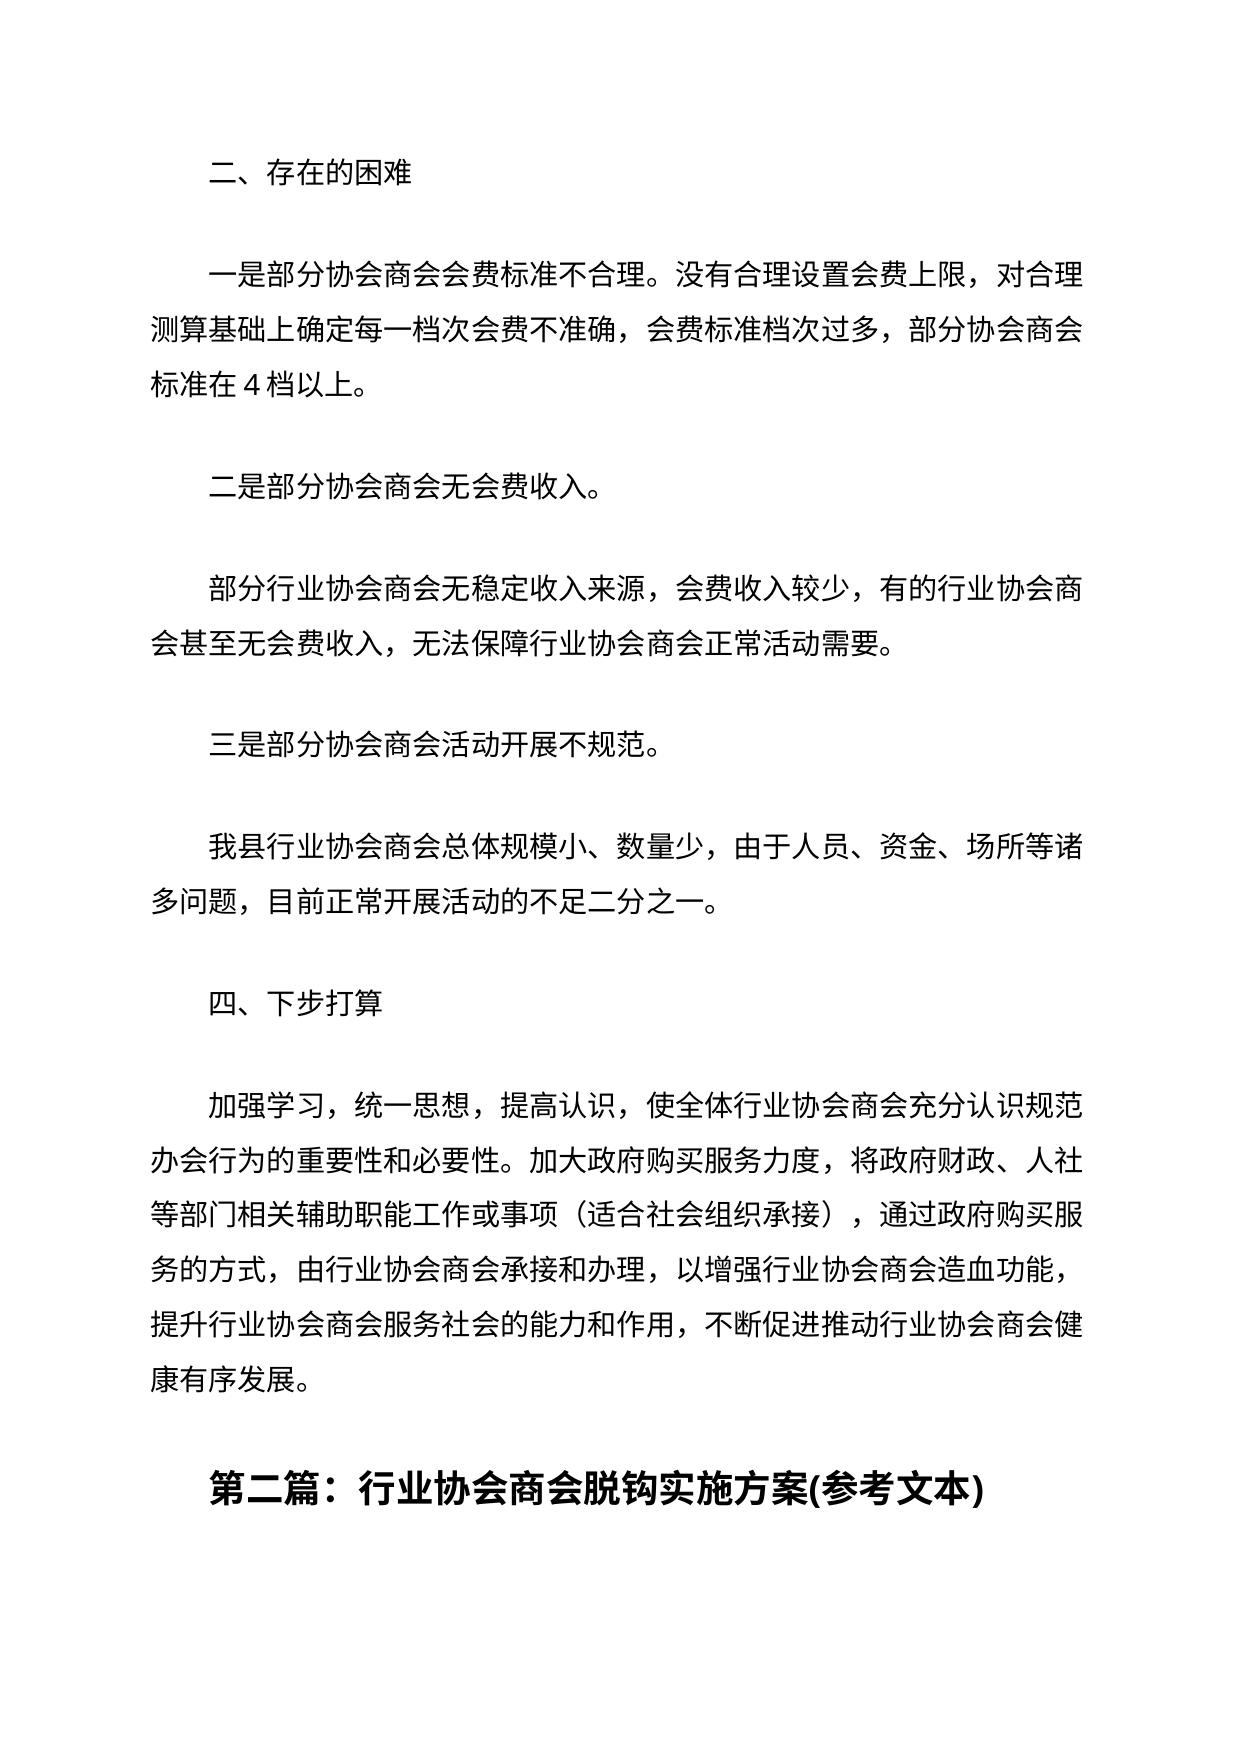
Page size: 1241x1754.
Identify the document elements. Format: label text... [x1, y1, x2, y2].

text 一是部分协会商会会费标准不合理。没有合理设置会费上限，对合理测算基础上确定每一档次会费不准确，会费标准档次过多，部分协会商会标准在4档以上。 [150, 252, 1090, 404]
text 二是部分协会商会无会费收入。 [150, 463, 1090, 506]
text 加强学习，统一思想，提高认识，使全体行业协会商会充分认识规范办会行为的重要性和必要性。加大政府购买服务力度，将政府财政、人社等部门相关辅助职能工作或事项（适合社会组织承接），通过政府购买服务的方式，由行业协会商会承接和办理，以增强行业协会商会造血功能，提升行业协会商会服务社会的能力和作用，不断促进推动行业协会商会健康有序发展。 [150, 1082, 1090, 1399]
text 第二篇：行业协会商会脱钩实施方案(参考文本) [150, 1458, 1090, 1513]
text 我县行业协会商会总体规模小、数量少，由于人员、资金、场所等诸多问题，目前正常开展活动的不足二分之一。 [150, 824, 1090, 921]
text 三是部分协会商会活动开展不规范。 [150, 722, 1090, 764]
text 四、下步打算 [150, 980, 1090, 1023]
text 部分行业协会商会无稳定收入来源，会费收入较少，有的行业协会商会甚至无会费收入，无法保障行业协会商会正常活动需要。 [150, 565, 1090, 662]
text 二、存在的困难 [150, 150, 1090, 192]
